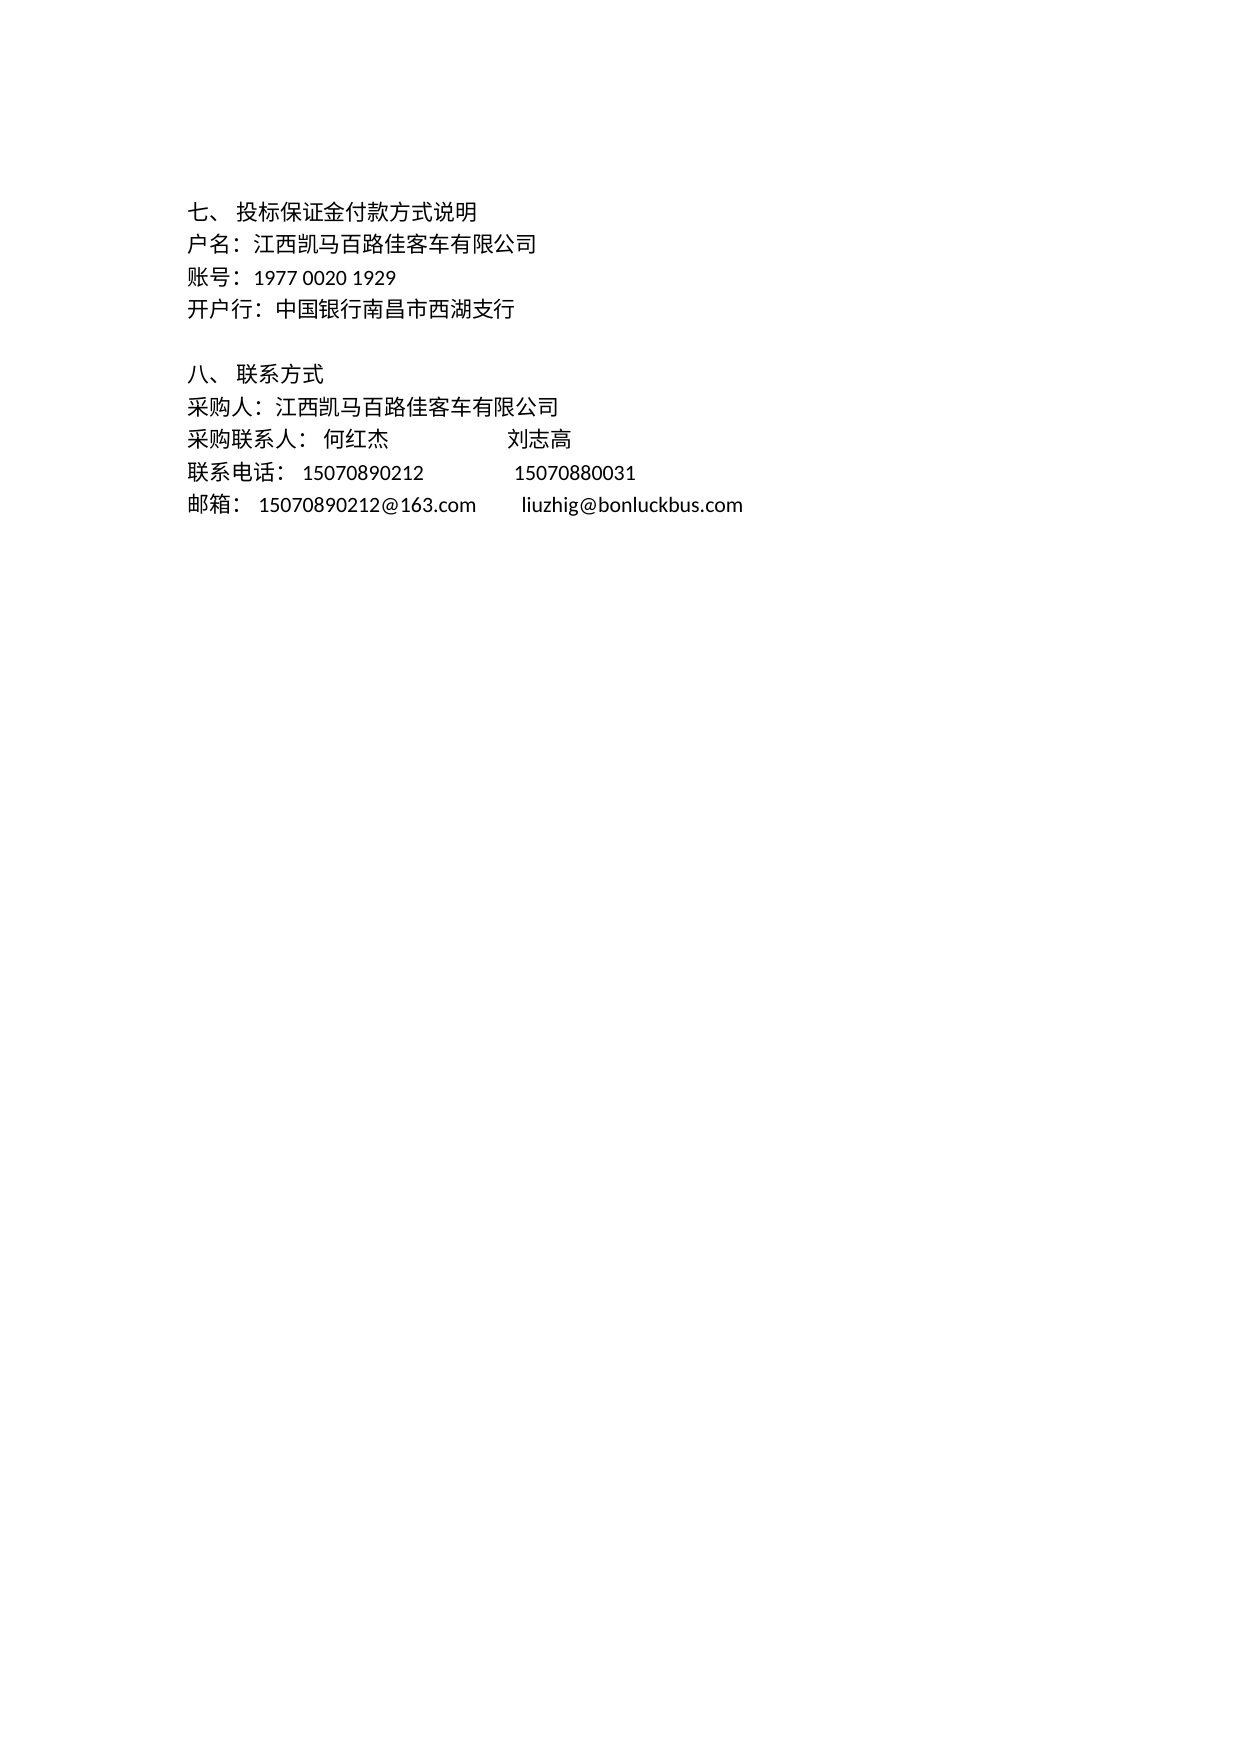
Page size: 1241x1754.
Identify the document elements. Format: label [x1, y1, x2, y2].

text [187, 162, 1053, 519]
